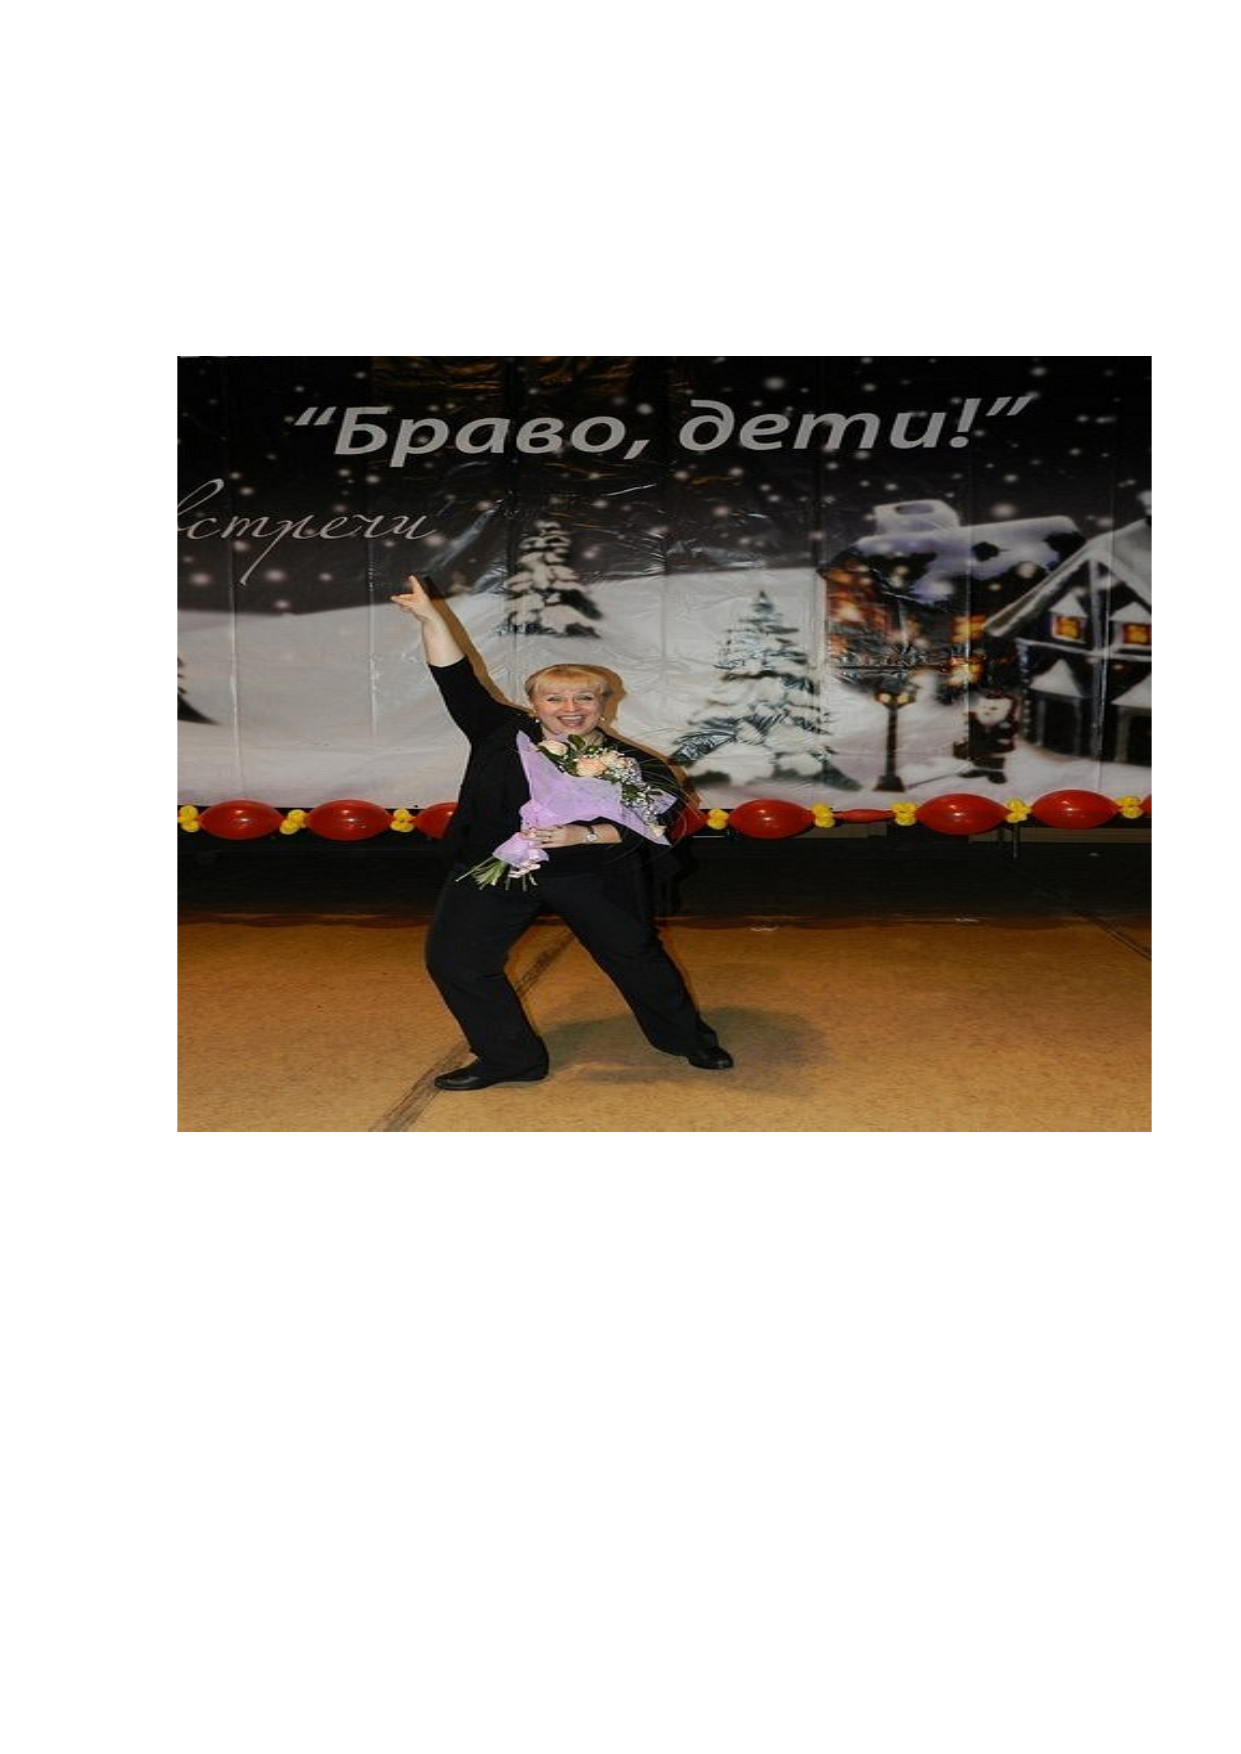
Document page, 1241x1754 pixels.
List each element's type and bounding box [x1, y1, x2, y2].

picture [177, 356, 1152, 1132]
